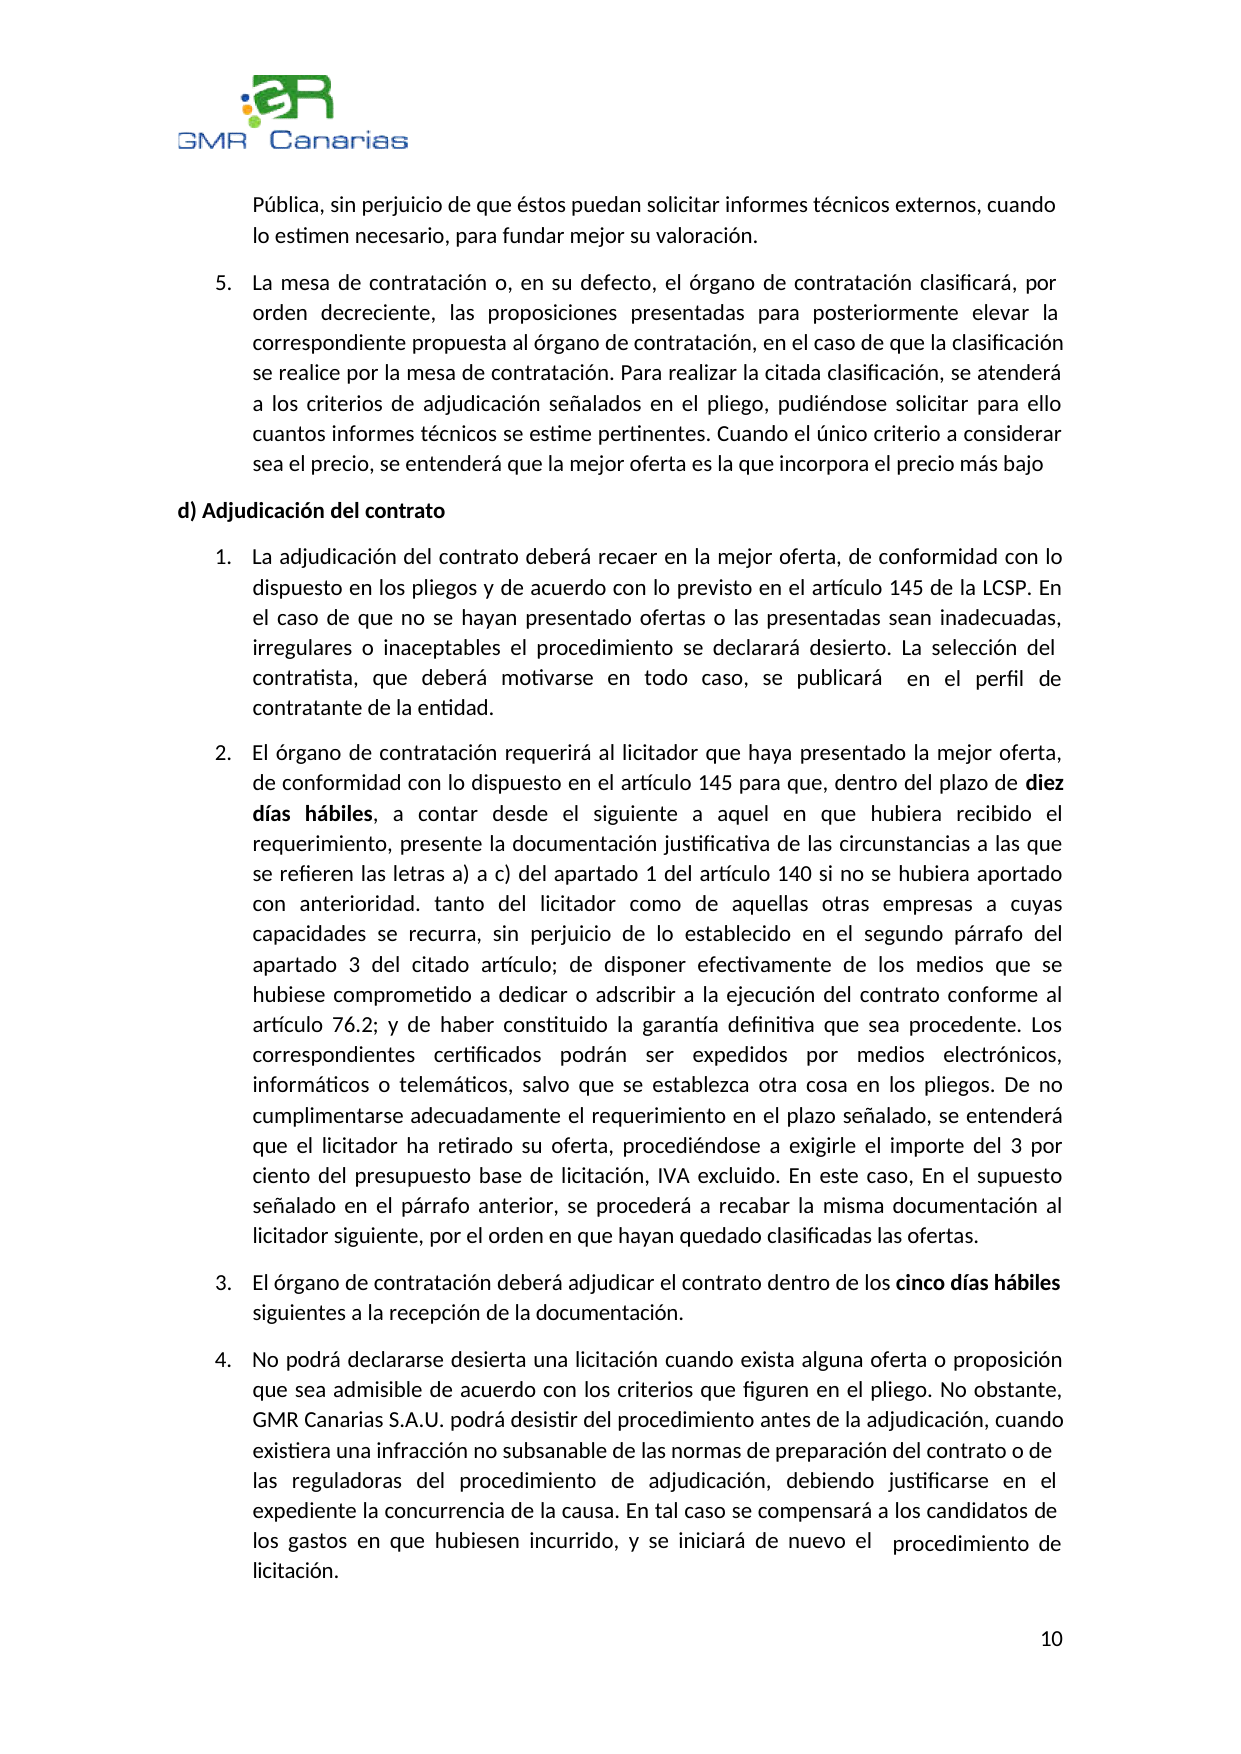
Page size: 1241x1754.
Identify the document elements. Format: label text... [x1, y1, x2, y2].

text orden decreciente, las proposiciones presentadas para posteriormente elevar la [252, 298, 1078, 326]
text las reguladoras del procedimiento de adjudicación, debiendo justificarse en el [252, 1466, 1078, 1494]
text siguientes a la recepción de la documentación. [252, 1298, 1078, 1326]
list El órgano de contratación requerirá al licitador que haya presentado la mejor oferta, de conformidad con lo dispuesto en el artículo 145 para que, dentro del plazo de diez días hábiles, a contar desde el siguiente a aquel en que hubiera recibido el requerimiento, presente la documentación justificativa de las circunstancias a las que se refieren las letras a) a c) del apartado 1 del artículo 140 si no se hubiera aportado con anterioridad. tanto del licitador como de aquellas otras empresas a cuyas capacidades se recurra, sin perjuicio de lo establecido en el segundo párrafo del apartado 3 del citado artículo; de disponer efectivamente de los medios que se hubiese comprometido a dedicar o adscribir a la ejecución del contrato conforme al artículo 76.2; y de haber constituido la garantía definitiva que sea procedente. Los correspondientes certificados podrán ser expedidos por medios electrónicos, informáticos o telemáticos, salvo que se establezca otra cosa en los pliegos. De no cumplimentarse adecuadamente el requerimiento en el plazo señalado, se entenderá que el licitador ha retirado su oferta, procediéndose a exigirle el importe del 3 por ciento del presupuesto base de licitación, IVA excluido. En este caso, En el supuesto señalado en el párrafo anterior, se procederá a recabar la misma documentación al licitador siguiente, por el orden en que hayan quedado clasificadas las ofertas. [214, 738, 1064, 1250]
text expediente la concurrencia de la causa. En tal caso se compensará a los candidatos de [252, 1496, 1078, 1524]
list No podrá declararse desierta una licitación cuando exista alguna oferta o proposición que sea admisible de acuerdo con los criterios que figuren en el pliego. No obstante, GMR Canarias S.A.U. podrá desistir del procedimiento antes de la adjudicación, cuando existiera una infracción no subsanable de las normas de preparación del contrato o de [214, 1345, 1064, 1464]
list La mesa de contratación o, en su defecto, el órgano de contratación clasificará, por [215, 268, 1078, 296]
text los gastos en que hubiesen incurrido, y se iniciará de nuevo el licitación. [252, 1526, 882, 1585]
subtitle Adjudicación del contrato [177, 496, 1078, 524]
list La adjudicación del contrato deberá recaer en la mejor oferta, de conformidad con lo dispuesto en los pliegos y de acuerdo con lo previsto en el artículo 145 de la LCSP. En el caso de que no se hayan presentado ofertas o las presentadas sean inadecuadas, irregulares o inaceptables el procedimiento se declarará desierto. La selección del [214, 542, 1064, 661]
list El órgano de contratación deberá adjudicar el contrato dentro de los cinco días hábiles [215, 1268, 1078, 1296]
text Pública, sin perjuicio de que éstos puedan solicitar informes técnicos externos, cuando lo estimen necesario, para fundar mejor su valoración. [252, 191, 1072, 249]
text en el perfil de [907, 664, 1078, 692]
text procedimiento de [892, 1529, 1078, 1557]
text contratista, que deberá motivarse en todo caso, se publicará contratante de la entidad. [252, 663, 892, 721]
text correspondiente propuesta al órgano de contratación, en el caso de que la clasificación se realice por la mesa de contratación. Para realizar la citada clasificación, se atenderá a los criterios de adjudicación señalados en el pliego, pudiéndose solicitar para ello cuantos informes técnicos se estime pertinentes. Cuando el único criterio a considerar sea el precio, se entenderá que la mejor oferta es la que incorpora el precio más bajo [252, 328, 1064, 477]
picture [178, 75, 408, 150]
